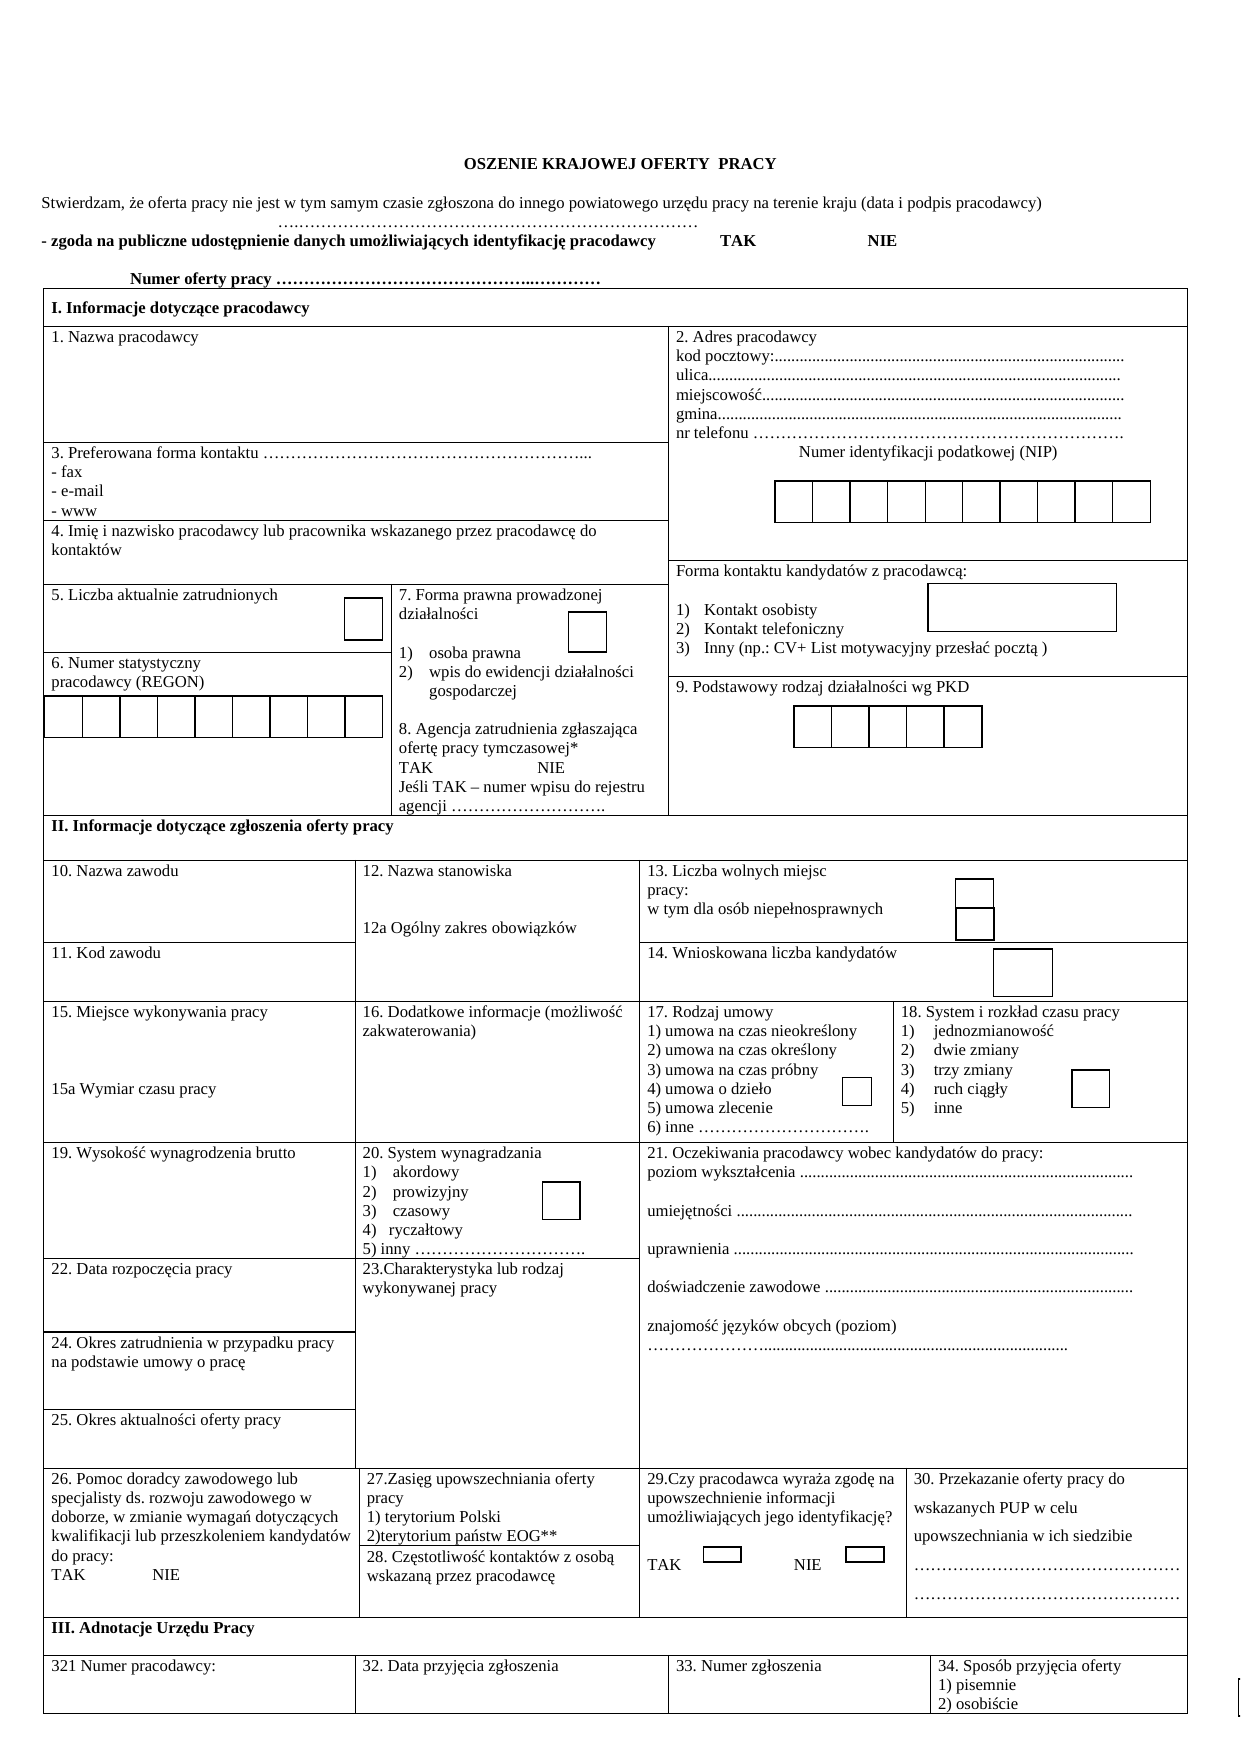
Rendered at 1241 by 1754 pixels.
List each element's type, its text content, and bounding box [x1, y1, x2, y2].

table_cell 30. Przekazanie oferty pracy do wskazanych PUP w celu upowszechniania w ich siedzibie …………………………………………………………………………………… [907, 1469, 1187, 1617]
table_cell 9. Podstawowy rodzaj działalności wg PKD [669, 677, 1187, 815]
table_cell 4. Imię i nazwisko pracodawcy lub pracownika wskazanego przez pracodawcę do kontaktów [44, 521, 668, 584]
table_cell 21. Oczekiwania pracodawcy wobec kandydatów do pracy: poziom wykształcenia ................................................................................ umiejętności ............................................................................................... uprawnienia ................................................................................................ doświadczenie zawodowe .......................................................................... znajomość języków obcych (poziom)…………………......................................................................... [640, 1143, 1187, 1468]
table_cell 15. Miejsce wykonywania pracy 15a Wymiar czasu pracy [44, 1002, 355, 1142]
text Numer oferty pracy ………………………………………..………… [130, 269, 1169, 288]
table_cell 1. Nazwa pracodawcy [44, 327, 668, 442]
table_cell 5. Liczba aktualnie zatrudnionych [44, 585, 391, 652]
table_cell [931, 1656, 1187, 1713]
table_cell 25. Okres aktualności oferty pracy [44, 1410, 355, 1468]
table_cell 10. Nazwa zawodu [44, 861, 355, 942]
text OSZENIE KRAJOWEJ OFERTY PRACY [130, 154, 1110, 173]
table_cell III. Adnotacje Urzędu Pracy [44, 1618, 1187, 1655]
table_cell 29.Czy pracodawca wyraża zgodę na upowszechnienie informacji umożliwiających jego identyfikację? TAK NIE [640, 1469, 906, 1617]
table_cell 3. Preferowana forma kontaktu …………………………………………………... - fax - e-mail - www [44, 443, 668, 519]
table_cell 7. Forma prawna prowadzonej działalności osoba prawna wpis do ewidencji działalności gospodarczej 8. Agencja zatrudnienia zgłaszająca ofertę pracy tymczasowej* TAK NIE Jeśli TAK – numer wpisu do rejestru agencji ………………………. [392, 585, 668, 815]
table_cell 17. Rodzaj umowy 1) umowa na czas nieokreślony 2) umowa na czas określony 3) umowa na czas próbny 4) umowa o dzieło 5) umowa zlecenie 6) inne …………………………. [640, 1002, 893, 1142]
table_cell 14. Wnioskowana liczba kandydatów [640, 943, 1187, 1001]
table_cell 20. System wynagradzania akordowy prowizyjny czasowy 4) ryczałtowy 5) inny …………………………. [356, 1143, 639, 1258]
table_cell 24. Okres zatrudnienia w przypadku pracy na podstawie umowy o pracę [44, 1333, 355, 1409]
table_cell 27.Zasięg upowszechniania oferty pracy 1) terytorium Polski 2)terytorium państw EOG** [360, 1469, 639, 1545]
text Stwierdzam, że oferta pracy nie jest w tym samym czasie zgłoszona do innego powiatowego urzędu pracy na terenie kraju (data i podpis pracodawcy) [41, 192, 1169, 212]
table_cell 23.Charakterystyka lub rodzaj wykonywanej pracy [356, 1259, 639, 1468]
table_cell 11. Kod zawodu [44, 943, 355, 1001]
table_cell 28. Częstotliwość kontaktów z osobą wskazaną przez pracodawcę [360, 1546, 639, 1617]
table_header I. Informacje dotyczące pracodawcy [44, 289, 1187, 326]
text ….……………………………………………………………… [204, 212, 1169, 231]
table_cell 18. System i rozkład czasu pracy jednozmianowość dwie zmiany trzy zmiany ruch ciągły inne [894, 1002, 1187, 1142]
table_cell 32. Data przyjęcia zgłoszenia [356, 1656, 668, 1713]
text - zgoda na publiczne udostępnienie danych umożliwiających identyfikację pracodawcy TAK NIE [41, 231, 1169, 250]
table_cell 13. Liczba wolnych miejsc pracy: w tym dla osób niepełnosprawnych [640, 861, 1187, 942]
table_cell 19. Wysokość wynagrodzenia brutto [44, 1143, 355, 1258]
table_cell 12. Nazwa stanowiska 12a Ogólny zakres obowiązków [356, 861, 639, 1001]
table_cell Forma kontaktu kandydatów z pracodawcą: Kontakt osobisty Kontakt telefoniczny Inny (np.: CV+ List motywacyjny przesłać pocztą ) [669, 561, 1187, 676]
table_cell 33. Numer zgłoszenia [669, 1656, 930, 1713]
table_cell II. Informacje dotyczące zgłoszenia oferty pracy [44, 816, 1187, 860]
table_cell 26. Pomoc doradcy zawodowego lub specjalisty ds. rozwoju zawodowego w doborze, w zmianie wymagań dotyczących kwalifikacji lub przeszkoleniem kandydatów do pracy: TAK NIE [44, 1469, 359, 1617]
table_cell 6. Numer statystyczny pracodawcy (REGON) [44, 653, 391, 815]
table_cell 22. Data rozpoczęcia pracy [44, 1259, 355, 1331]
table_cell 2. Adres pracodawcy kod pocztowy:.................................................................................... ulica................................................................................................... miejscowość....................................................................................... gmina................................................................................................. nr telefonu …………………………………………………………. Numer identyfikacji podatkowej (NIP) [669, 327, 1187, 560]
table_cell 16. Dodatkowe informacje (możliwość zakwaterowania) [356, 1002, 639, 1142]
table_cell 321 Numer pracodawcy: [44, 1656, 355, 1713]
